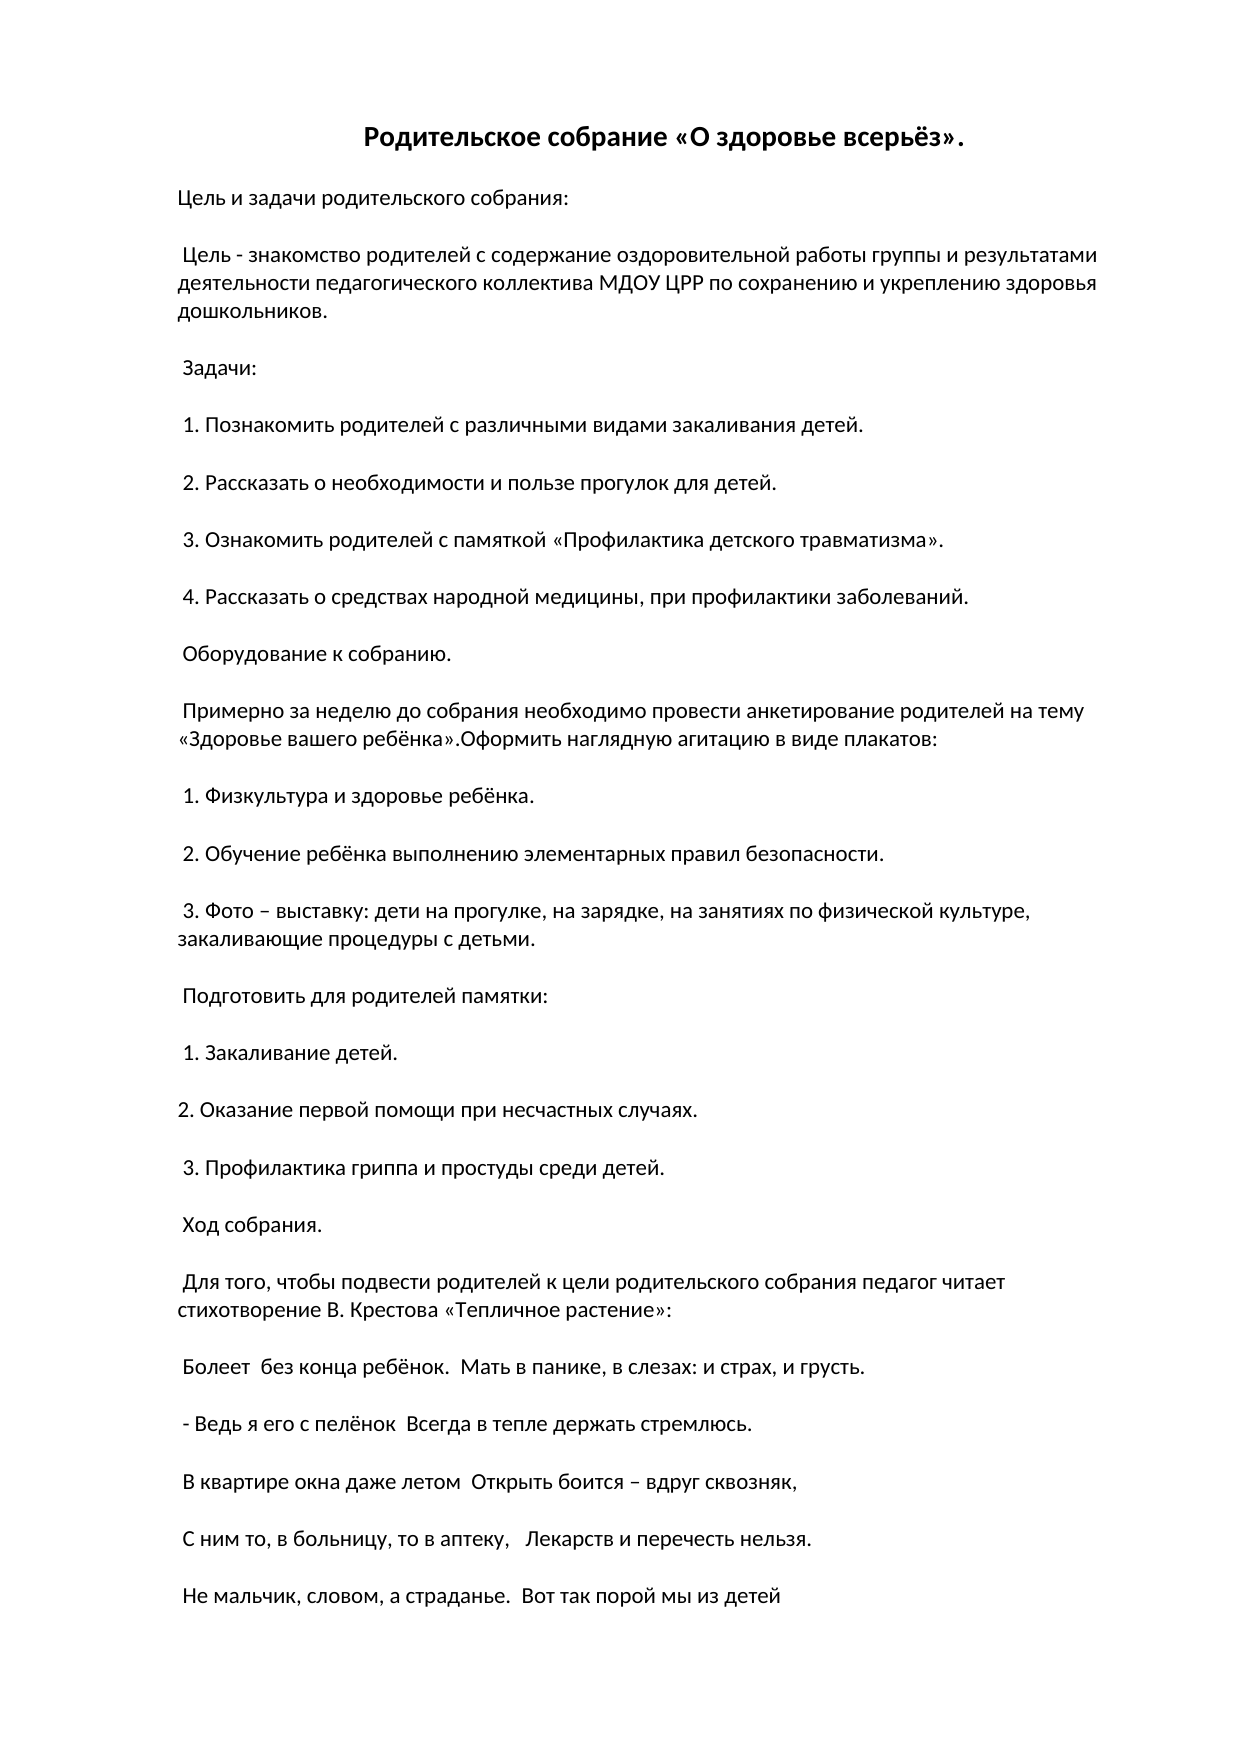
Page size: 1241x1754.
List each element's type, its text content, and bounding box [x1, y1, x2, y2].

text 1. Познакомить родителей с различными видами закаливания детей. [177, 411, 1152, 438]
text С ним то, в больницу, то в аптеку, Лекарств и перечесть нельзя. [177, 1524, 1152, 1552]
text В квартире окна даже летом Открыть боится – вдруг сквозняк, [177, 1467, 1152, 1495]
text 2. Рассказать о необходимости и пользе прогулок для детей. [177, 468, 1152, 496]
text 1. Закаливание детей. [177, 1038, 1152, 1066]
text 4. Рассказать о средствах народной медицины, при профилактики заболеваний. [177, 582, 1152, 610]
text - Ведь я его с пелёнок Всегда в тепле держать стремлюсь. [177, 1409, 1152, 1438]
text Цель - знакомство родителей с содержание оздоровительной работы группы и результатами деятельности педагогического коллектива МДОУ ЦРР по сохранению и укреплению здоровья дошкольников. [177, 240, 1152, 324]
text 3. Ознакомить родителей с памяткой «Профилактика детского травматизма». [177, 525, 1152, 553]
text Для того, чтобы подвести родителей к цели родительского собрания педагог читает стихотворение В. Крестова «Тепличное растение»: [177, 1267, 1152, 1323]
text Не мальчик, словом, а страданье. Вот так порой мы из детей [177, 1581, 1152, 1609]
text Оборудование к собранию. [177, 639, 1152, 667]
text Подготовить для родителей памятки: [177, 981, 1152, 1009]
text 1. Физкультура и здоровье ребёнка. [177, 782, 1152, 810]
text 3. Фото – выставку: дети на прогулке, на зарядке, на занятиях по физической культуре, закаливающие процедуры с детьми. [177, 896, 1152, 952]
text Родительское собрание «О здоровье всерьёз». [177, 118, 1152, 154]
text 2. Оказание первой помощи при несчастных случаях. [177, 1096, 1152, 1124]
text 3. Профилактика гриппа и простуды среди детей. [177, 1153, 1152, 1181]
text Ход собрания. [177, 1210, 1152, 1238]
text Цель и задачи родительского собрания: [177, 183, 1152, 211]
text Болеет без конца ребёнок. Мать в панике, в слезах: и страх, и грусть. [177, 1352, 1152, 1380]
text Примерно за неделю до собрания необходимо провести анкетирование родителей на тему «Здоровье вашего ребёнка».Оформить наглядную агитацию в виде плакатов: [177, 696, 1152, 752]
text Задачи: [177, 353, 1152, 381]
text 2. Обучение ребёнка выполнению элементарных правил безопасности. [177, 839, 1152, 867]
